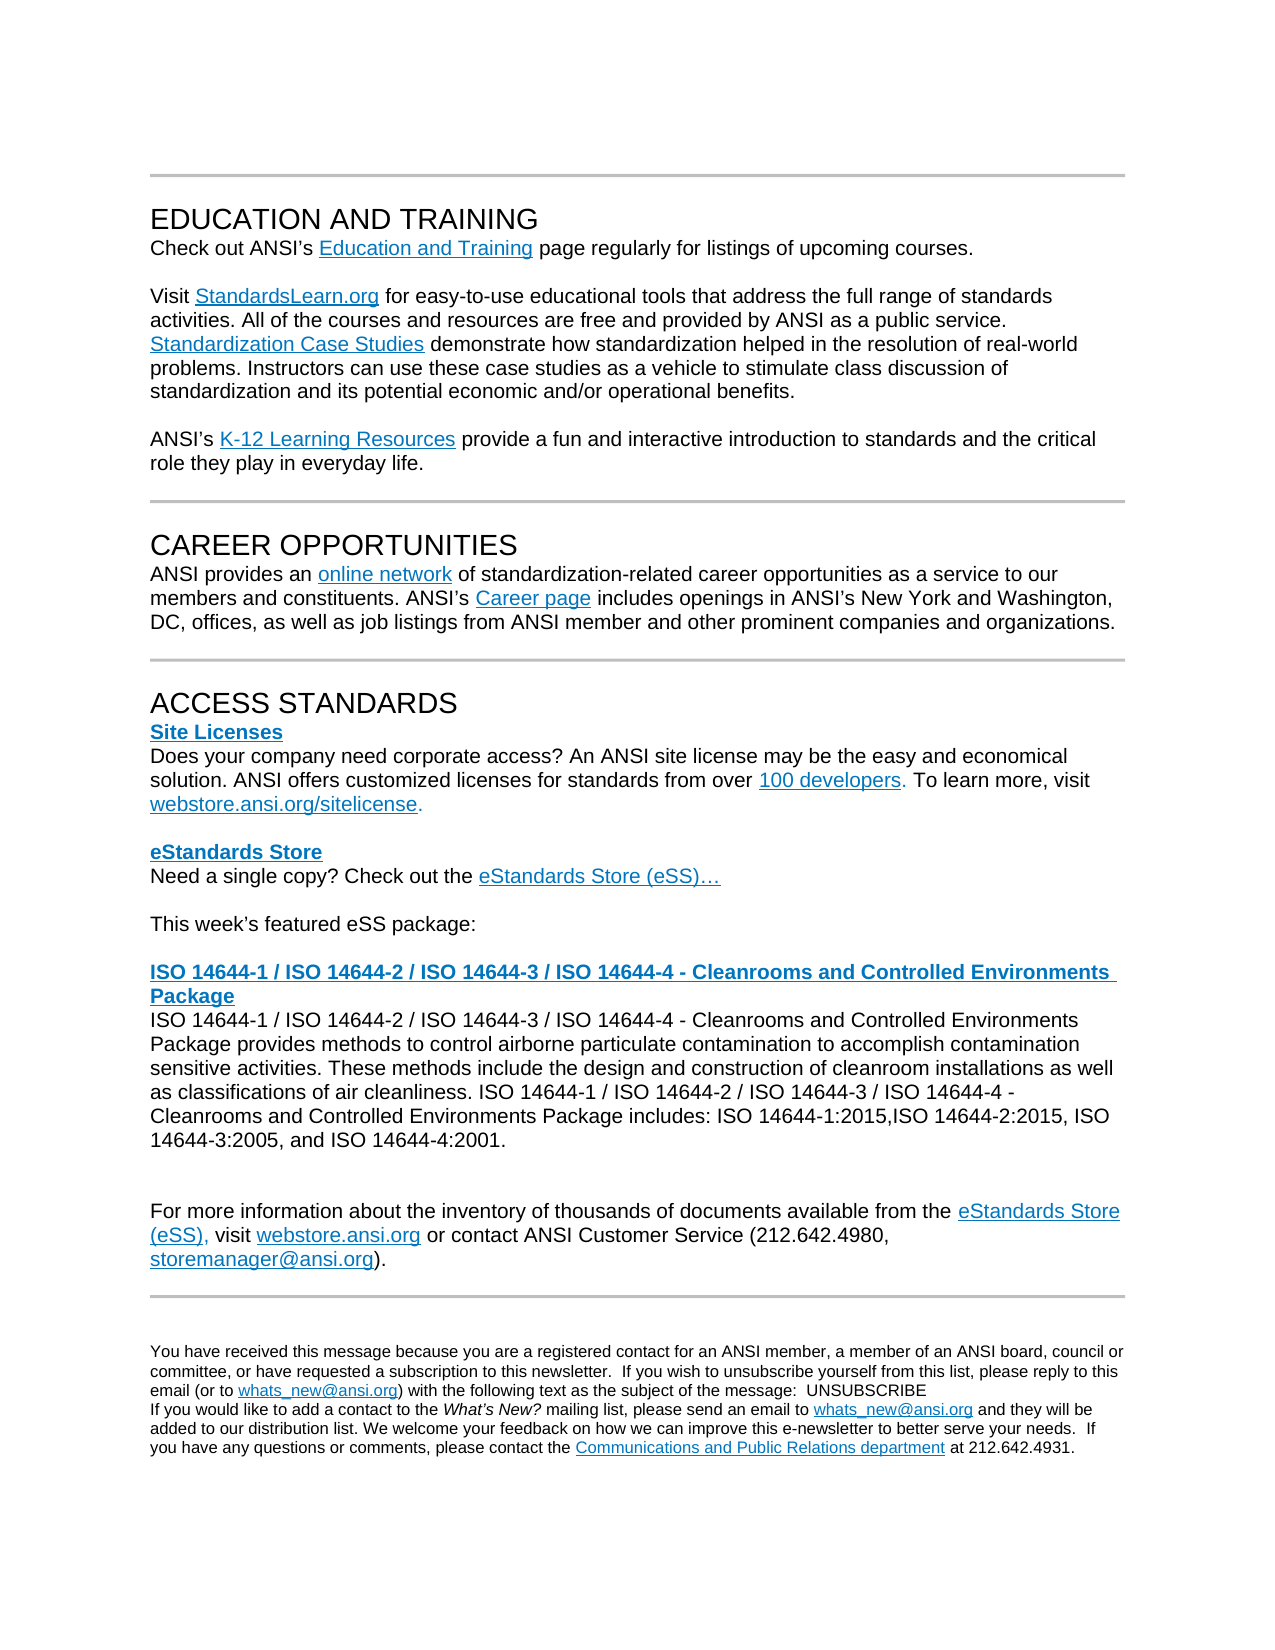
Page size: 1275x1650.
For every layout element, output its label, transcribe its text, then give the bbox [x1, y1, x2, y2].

text For more information about the inventory of thousands of documents available from the eStandards Store (eSS), visit webstore.ansi.org or contact ANSI Customer Service (212.642.4980, storemanager@ansi.org). [150, 1199, 1125, 1271]
text EDUCATION AND TRAINING [150, 202, 1125, 236]
text This week’s featured eSS package: [150, 912, 1125, 936]
text Site Licenses Does your company need corporate access? An ANSI site license may be the easy and economical solution. ANSI offers customized licenses for standards from over 100 developers. To learn more, visit webstore.ansi.org/sitelicense. [150, 720, 1125, 816]
text CAREER OPPORTUNITIES [150, 528, 1125, 562]
text ISO 14644-1 / ISO 14644-2 / ISO 14644-3 / ISO 14644-4 - Cleanrooms and Controlled Environments Package provides methods to control airborne particulate contamination to accomplish contamination sensitive activities. These methods include the design and construction of cleanroom installations as well as classifications of air cleanliness. ISO 14644-1 / ISO 14644-2 / ISO 14644-3 / ISO 14644-4 - Cleanrooms and Controlled Environments Package includes: ISO 14644-1:2015,ISO 14644-2:2015, ISO 14644-3:2005, and ISO 14644-4:2001. [150, 1008, 1125, 1151]
text If you would like to add a contact to the What’s New? mailing list, please send an email to whats_new@ansi.org and they will be added to our distribution list. We welcome your feedback on how we can improve this e-newsletter to better serve your needs. If you have any questions or comments, please contact the Communications and Public Relations department at 212.642.4931. [150, 1400, 1125, 1457]
text You have received this message because you are a registered contact for an ANSI member, a member of an ANSI board, council or committee, or have requested a subscription to this newsletter. If you wish to unsubscribe yourself from this list, please reply to this email (or to whats_new@ansi.org) with the following text as the subject of the message: UNSUBSCRIBE [150, 1323, 1125, 1400]
text Standardization Case Studies demonstrate how standardization helped in the resolution of real-world problems. Instructors can use these case studies as a vehicle to stimulate class discussion of standardization and its potential economic and/or operational benefits. [150, 331, 1125, 403]
text Visit StandardsLearn.org for easy-to-use educational tools that address the full range of standards activities. All of the courses and resources are free and provided by ANSI as a public service. [150, 283, 1125, 331]
text ANSI provides an online network of standardization-related career opportunities as a service to our members and constituents. ANSI’s Career page includes openings in ANSI’s New York and Washington, DC, offices, as well as job listings from ANSI member and other prominent companies and organizations. [150, 562, 1125, 633]
text ANSI’s K-12 Learning Resources provide a fun and interactive introduction to standards and the critical role they play in everyday life. [150, 427, 1125, 475]
text ISO 14644-1 / ISO 14644-2 / ISO 14644-3 / ISO 14644-4 - Cleanrooms and Controlled Environments Package [150, 960, 1125, 1008]
text eStandards Store Need a single copy? Check out the eStandards Store (eSS)… [150, 840, 1125, 888]
text Check out ANSI’s Education and Training page regularly for listings of upcoming courses. [150, 236, 1125, 259]
text ACCESS STANDARDS [150, 687, 1125, 720]
